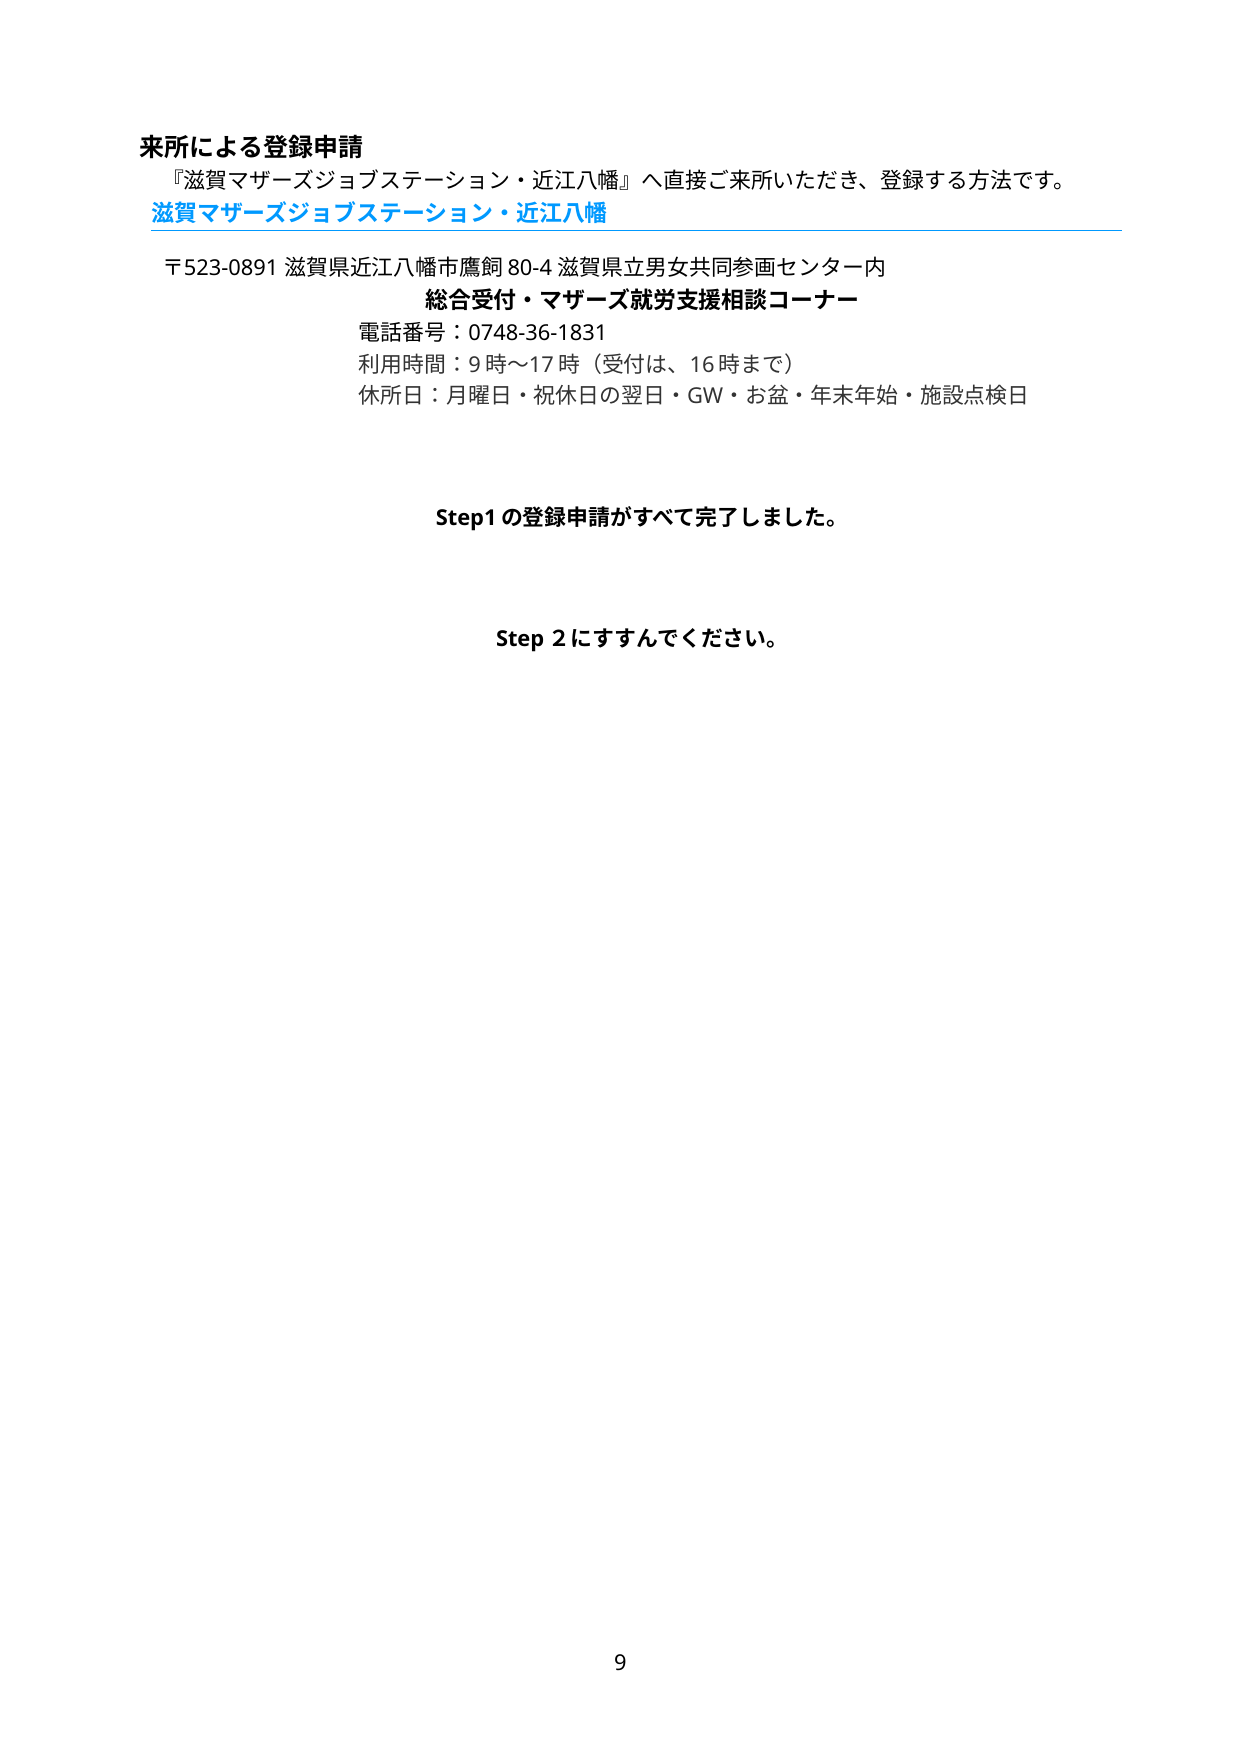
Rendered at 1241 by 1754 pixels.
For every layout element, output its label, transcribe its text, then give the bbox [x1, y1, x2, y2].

text 〒523-0891 滋賀県近江八幡市鷹飼80-4 滋賀県立男女共同参画センター内 [162, 250, 1122, 282]
text Step1の登録申請がすべて完了しました。 [162, 500, 1122, 531]
text Step２にすすんでください。 [162, 621, 1122, 653]
text 電話番号：0748-36-1831 [359, 315, 1122, 347]
text 『滋賀マザーズジョブステーション・近江八幡』へ直接ご来所いただき、登録する方法です。 [162, 163, 1122, 195]
text 総合受付・マザーズ就労支援相談コーナー [162, 282, 1122, 315]
subtitle 滋賀マザーズジョブステーション・近江八幡 [151, 195, 1122, 230]
text 来所による登録申請 [139, 127, 1122, 163]
text 休所日：月曜日・祝休日の翌日・GW・お盆・年末年始・施設点検日 [359, 378, 1122, 410]
text 利用時間：9時～17時（受付は、16時まで） [359, 347, 1122, 378]
